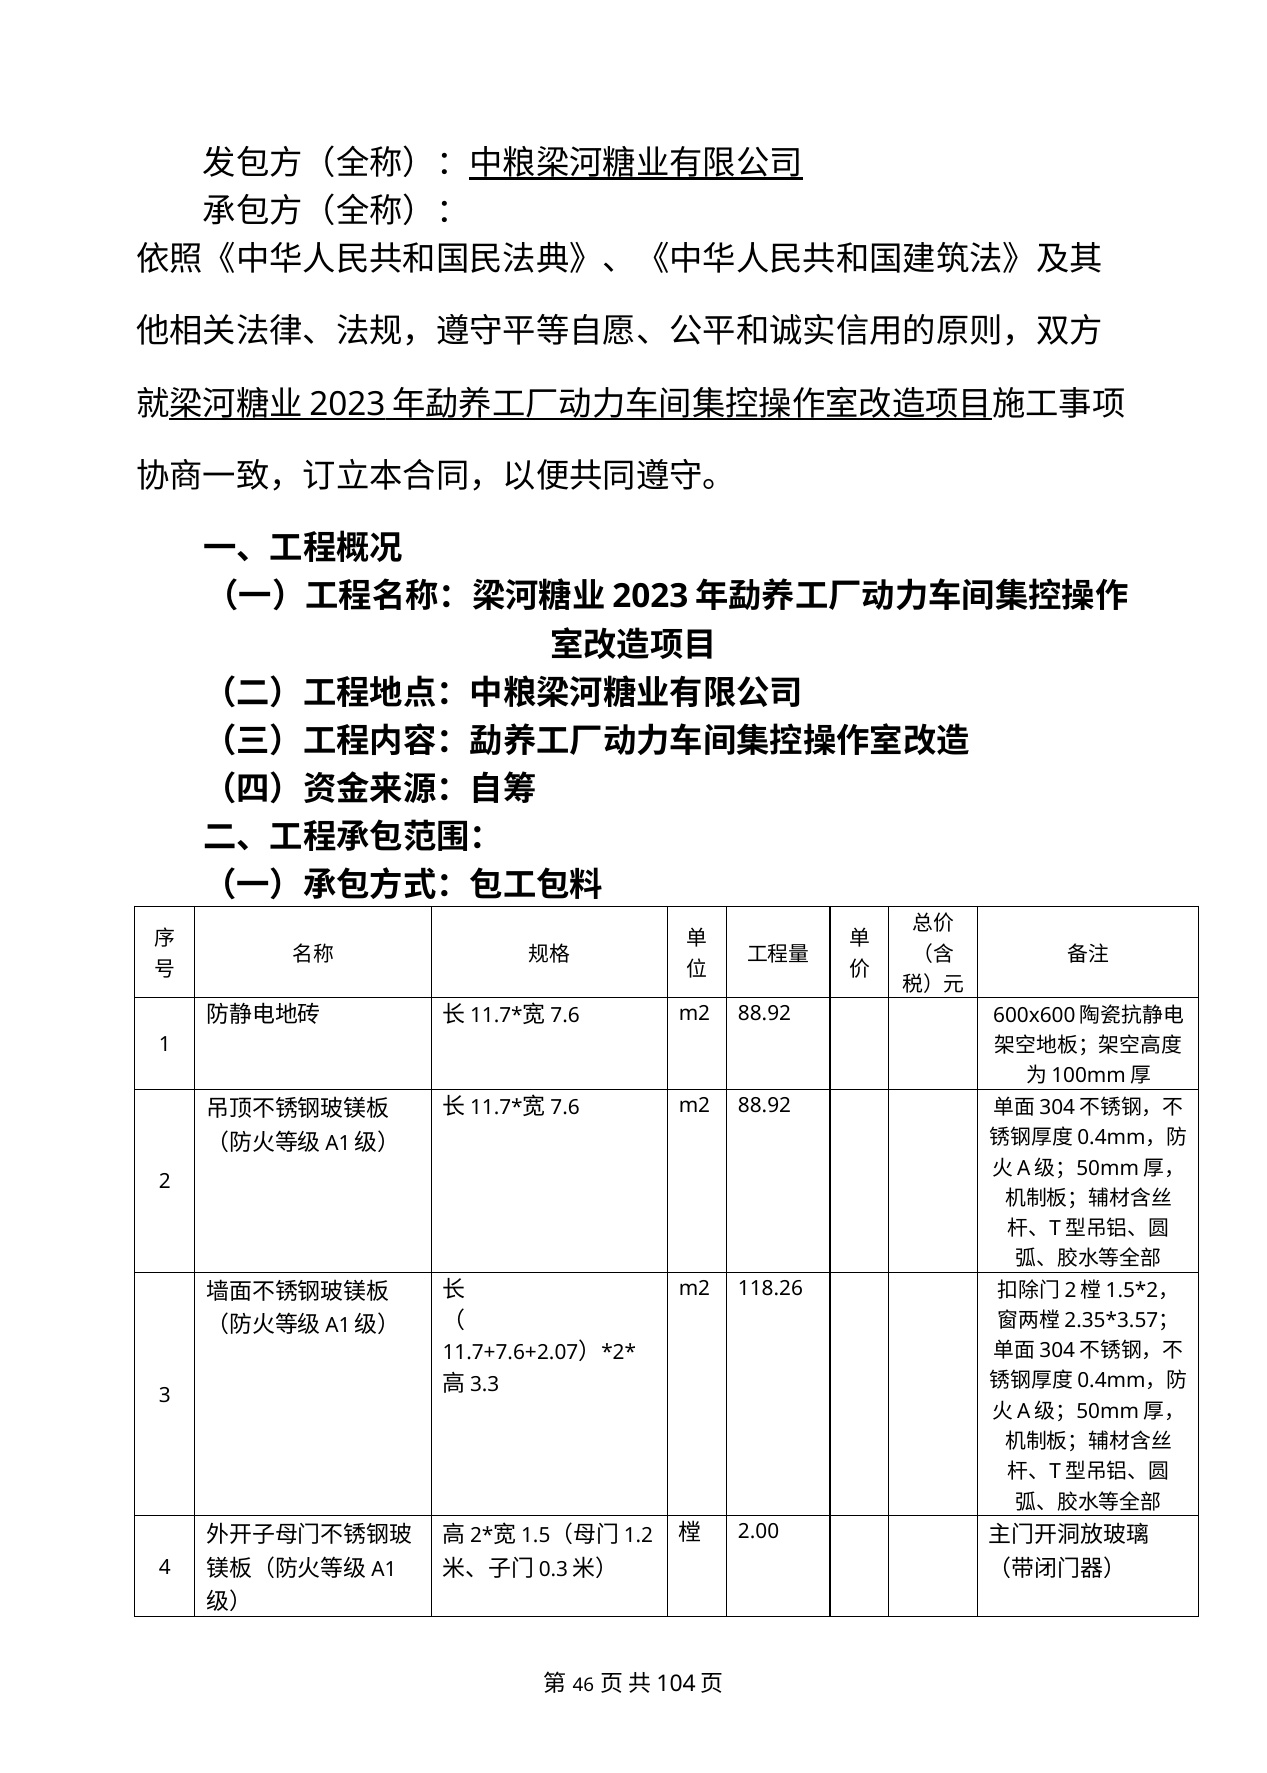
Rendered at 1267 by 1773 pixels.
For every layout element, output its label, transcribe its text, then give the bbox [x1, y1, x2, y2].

table_cell 88.92 [727, 1090, 829, 1272]
text （四）资金来源：自筹 [136, 762, 1131, 810]
table_cell [889, 1273, 977, 1515]
table_cell 2 [135, 1090, 194, 1272]
table_header 名称 [195, 907, 431, 997]
table_cell 长（11.7+7.6+2.07）*2*高3.3 [432, 1273, 667, 1515]
table_cell 主门开洞放玻璃（带闭门器） [978, 1516, 1198, 1616]
text 二、工程承包范围： [136, 810, 1131, 858]
table_cell [831, 1090, 888, 1272]
table_cell m2 [668, 1090, 726, 1272]
table_cell m2 [668, 998, 726, 1089]
table_cell [831, 1273, 888, 1515]
table_cell 88.92 [727, 998, 829, 1089]
table_cell 3 [135, 1273, 194, 1515]
table_cell 600x600陶瓷抗静电架空地板；架空高度为100mm厚 [978, 998, 1198, 1089]
table_cell 单面304不锈钢，不锈钢厚度0.4mm，防火A级；50mm厚，机制板；辅材含丝杆、T型吊铝、圆弧、胶水等全部 [978, 1090, 1198, 1272]
text （三）工程内容：勐养工厂动力车间集控操作室改造 [136, 714, 1131, 762]
text 一、工程概况 [136, 521, 1131, 569]
table_cell [889, 1516, 977, 1616]
text （二）工程地点：中粮梁河糖业有限公司 [136, 666, 1131, 714]
text （一）承包方式：包工包料 [136, 858, 1131, 906]
table_cell 2.00 [727, 1516, 829, 1616]
table_cell 墙面不锈钢玻镁板（防火等级A1级） [195, 1273, 431, 1515]
text （一）工程名称：梁河糖业2023年勐养工厂动力车间集控操作室改造项目 [136, 569, 1131, 666]
table_header 工程量 [727, 907, 829, 997]
table_cell [831, 998, 888, 1089]
table_cell [889, 1090, 977, 1272]
table_header 总价（含税）元 [889, 907, 977, 997]
table_cell m2 [668, 1273, 726, 1515]
table_cell 扣除门2樘1.5*2，窗两樘2.35*3.57；单面304不锈钢，不锈钢厚度0.4mm，防火A级；50mm厚，机制板；辅材含丝杆、T型吊铝、圆弧、胶水等全部 [978, 1273, 1198, 1515]
text 依照《中华人民共和国民法典》、《中华人民共和国建筑法》及其他相关法律、法规，遵守平等自愿、公平和诚实信用的原则，双方就梁河糖业2023年勐养工厂动力车间集控操作室改造项目施工事项协商一致，订立本合同，以便共同遵守。 [136, 232, 1131, 497]
table_cell 118.26 [727, 1273, 829, 1515]
table_cell 高2*宽1.5（母门1.2米、子门0.3米） [432, 1516, 667, 1616]
table_cell 樘 [668, 1516, 726, 1616]
table_header 单价 [831, 907, 888, 997]
table_cell 外开子母门不锈钢玻镁板（防火等级A1级） [195, 1516, 431, 1616]
table_cell 吊顶不锈钢玻镁板（防火等级A1级） [195, 1090, 431, 1272]
table_header 规格 [432, 907, 667, 997]
table_cell [889, 998, 977, 1089]
table_header 序号 [135, 907, 194, 997]
table_cell [831, 1516, 888, 1616]
table_header 备注 [978, 907, 1198, 997]
table_header 单位 [668, 907, 726, 997]
text 承包方（全称）： [136, 184, 1131, 232]
text 发包方（全称）：中粮梁河糖业有限公司 [136, 136, 1131, 184]
table_cell 长11.7*宽7.6 [432, 998, 667, 1089]
table_cell 防静电地砖 [195, 998, 431, 1089]
table_cell 4 [135, 1516, 194, 1616]
table_cell 1 [135, 998, 194, 1089]
table_cell 长11.7*宽7.6 [432, 1090, 667, 1272]
